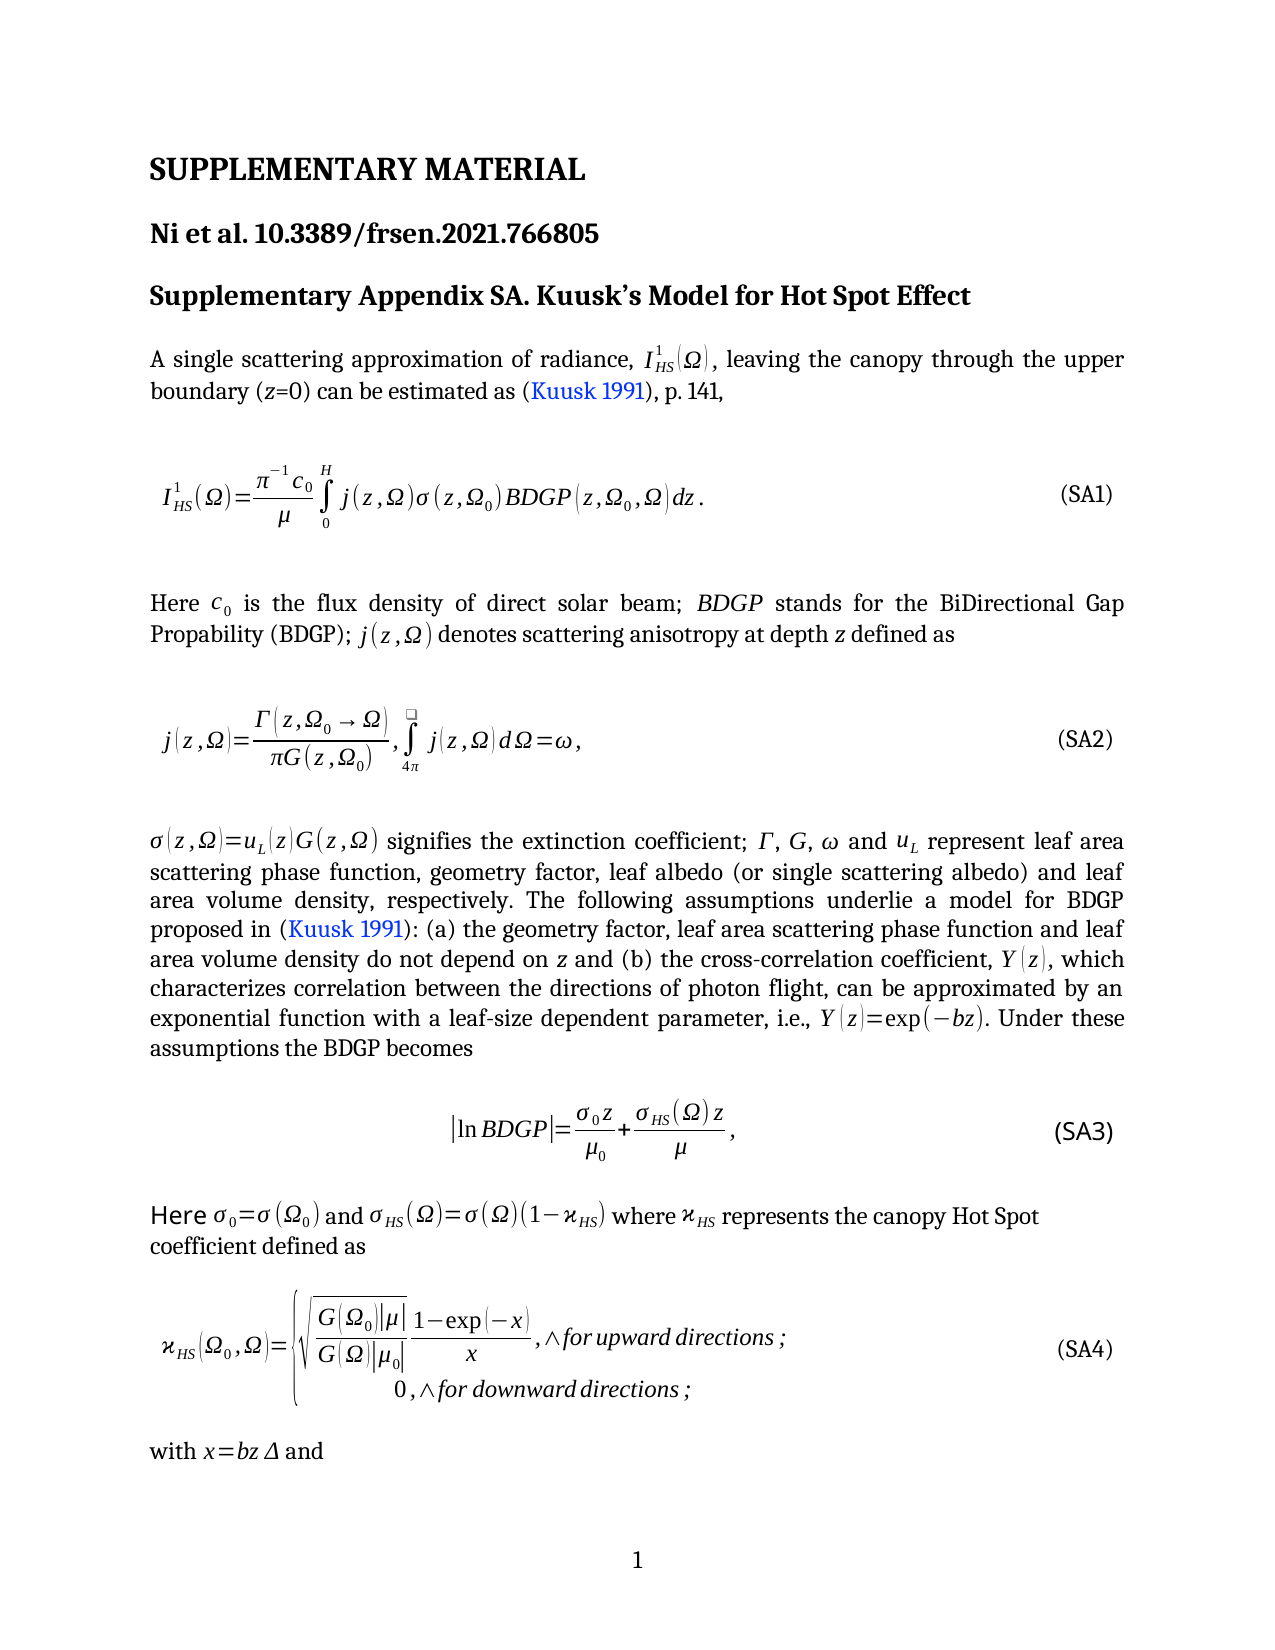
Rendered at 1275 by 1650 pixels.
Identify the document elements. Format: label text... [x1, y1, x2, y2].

table_header [150, 1097, 1034, 1164]
table_header [150, 1290, 1041, 1408]
table_header (SA3) [1035, 1097, 1124, 1164]
text SUPPLEMENTARY MATERIAL [150, 150, 1125, 188]
text Here and where represents the canopy Hot Spot coefficient defined as [150, 1198, 1125, 1261]
table_header (SA2) [1041, 684, 1125, 796]
table_header [150, 434, 1041, 554]
text with and [150, 1437, 1125, 1466]
table_header (SA4) [1041, 1290, 1125, 1408]
text Supplementary Appendix SA. Kuusk’s Model for Hot Spot Effect [150, 279, 1125, 313]
table_header [150, 684, 1041, 796]
text Ni et al. 10.3389/frsen.2021.766805 [150, 217, 1125, 251]
text Here is the flux density of direct solar beam; stands for the BiDirectional Gap Propability (BDGP); denotes scattering anisotropy at depth z defined as [150, 588, 1125, 649]
text A single scattering approximation of radiance, leaving the canopy through the upper boundary (z=0) can be estimated as (Kuusk 1991), p. 141, [150, 342, 1125, 405]
text signifies the extinction coefficient; , , and represent leaf area scattering phase function, geometry factor, leaf albedo (or single scattering albedo) and leaf area volume density, respectively. The following assumptions underlie a model for BDGP proposed in (Kuusk 1991): (a) the geometry factor, leaf area scattering phase function and leaf area volume density do not depend on z and (b) the cross-correlation coefficient, which characterizes correlation between the directions of photon flight, can be approximated by an exponential function with a leaf-size dependent parameter, i.e., . Under these assumptions the BDGP becomes [150, 825, 1125, 1063]
table_header (SA1) [1041, 434, 1125, 554]
